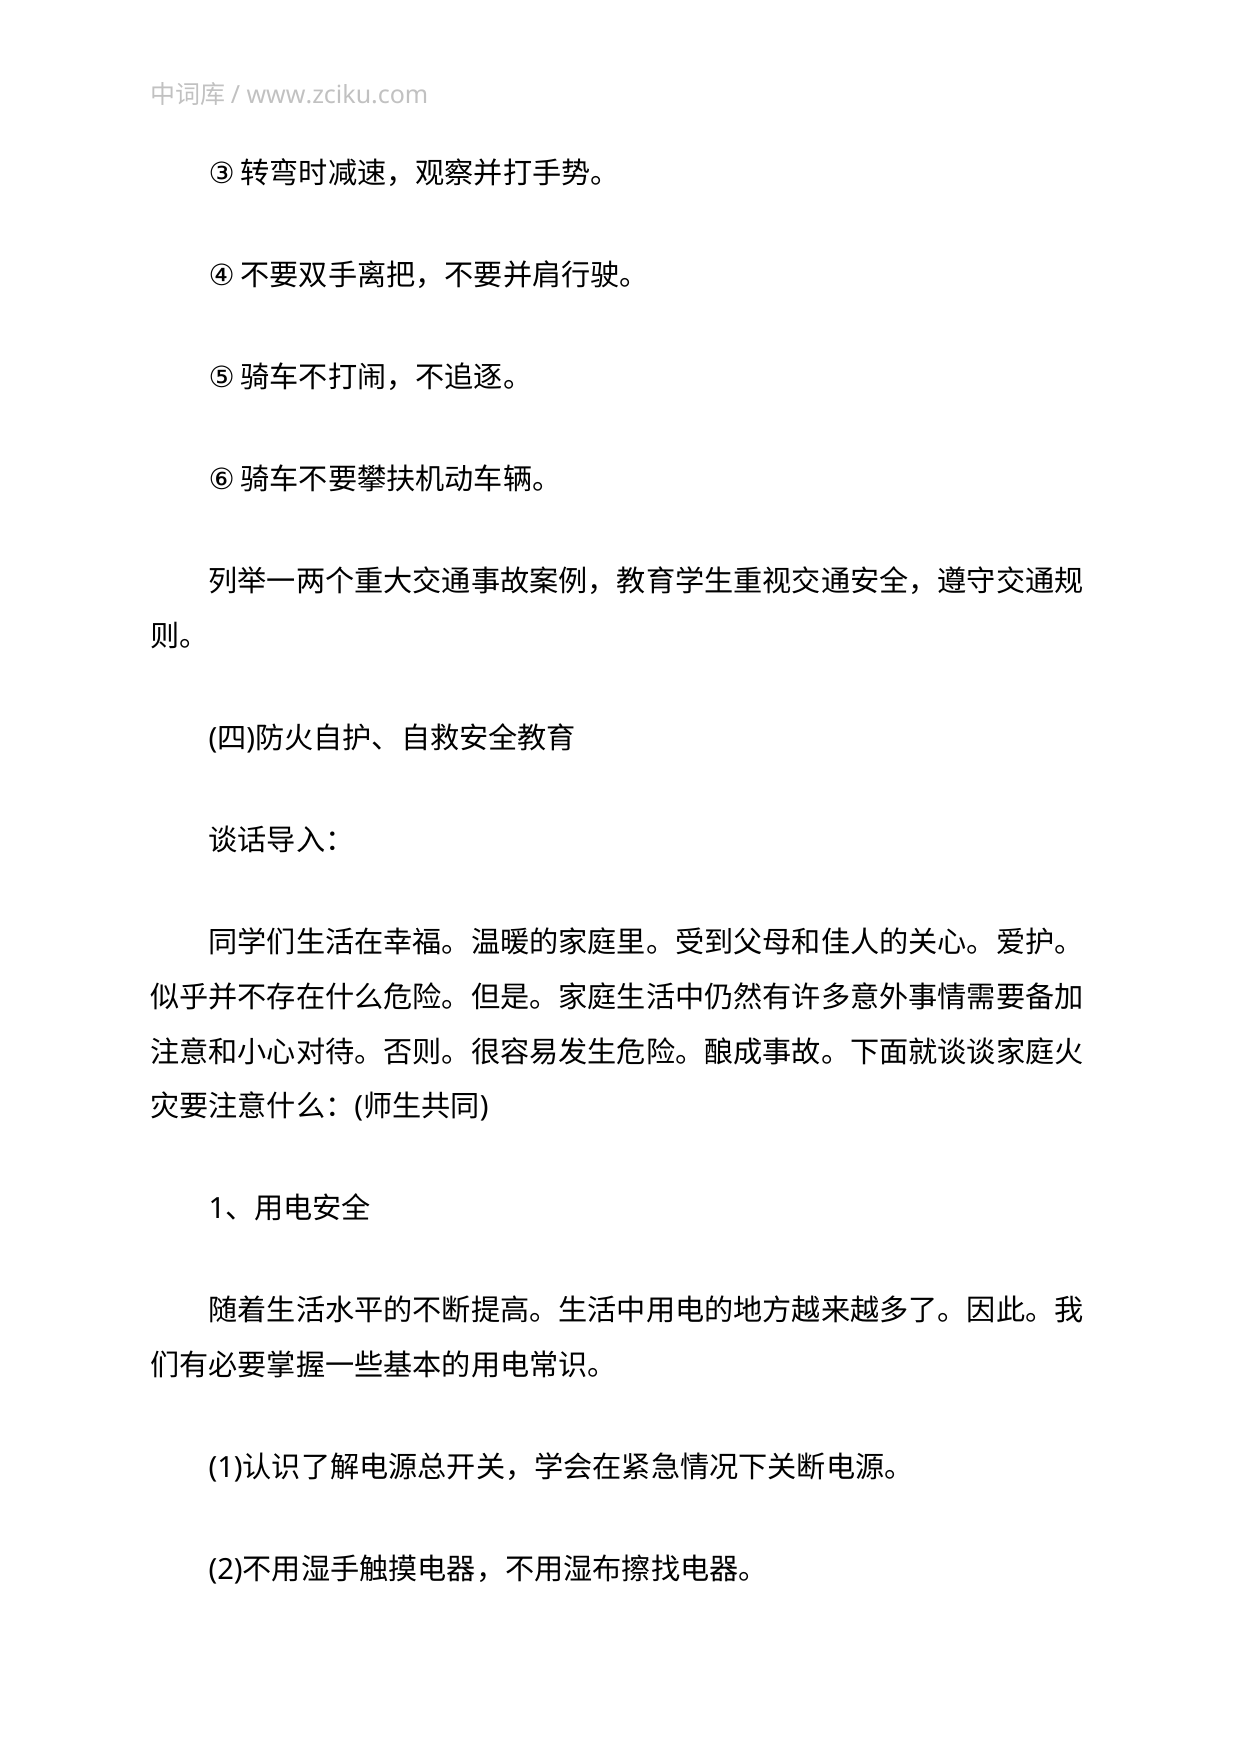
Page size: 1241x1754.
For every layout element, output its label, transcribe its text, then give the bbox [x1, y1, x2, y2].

text ④不要双手离把，不要并肩行驶。 [150, 252, 1090, 294]
text ③转弯时减速，观察并打手势。 [150, 150, 1090, 192]
text 随着生活水平的不断提高。生活中用电的地方越来越多了。因此。我们有必要掌握一些基本的用电常识。 [150, 1287, 1090, 1384]
text 列举一两个重大交通事故案例，教育学生重视交通安全，遵守交通规则。 [150, 558, 1090, 655]
text (1)认识了解电源总开关，学会在紧急情况下关断电源。 [150, 1444, 1090, 1486]
text (四)防火自护、自救安全教育 [150, 714, 1090, 757]
text ⑥骑车不要攀扶机动车辆。 [150, 456, 1090, 498]
text 1、用电安全 [150, 1185, 1090, 1227]
text 同学们生活在幸福。温暖的家庭里。受到父母和佳人的关心。爱护。似乎并不存在什么危险。但是。家庭生活中仍然有许多意外事情需要备加注意和小心对待。否则。很容易发生危险。酿成事故。下面就谈谈家庭火灾要注意什么：(师生共同) [150, 918, 1090, 1125]
text 谈话导入： [150, 817, 1090, 859]
text (2)不用湿手触摸电器，不用湿布擦找电器。 [150, 1546, 1090, 1588]
text ⑤骑车不打闹，不追逐。 [150, 354, 1090, 396]
